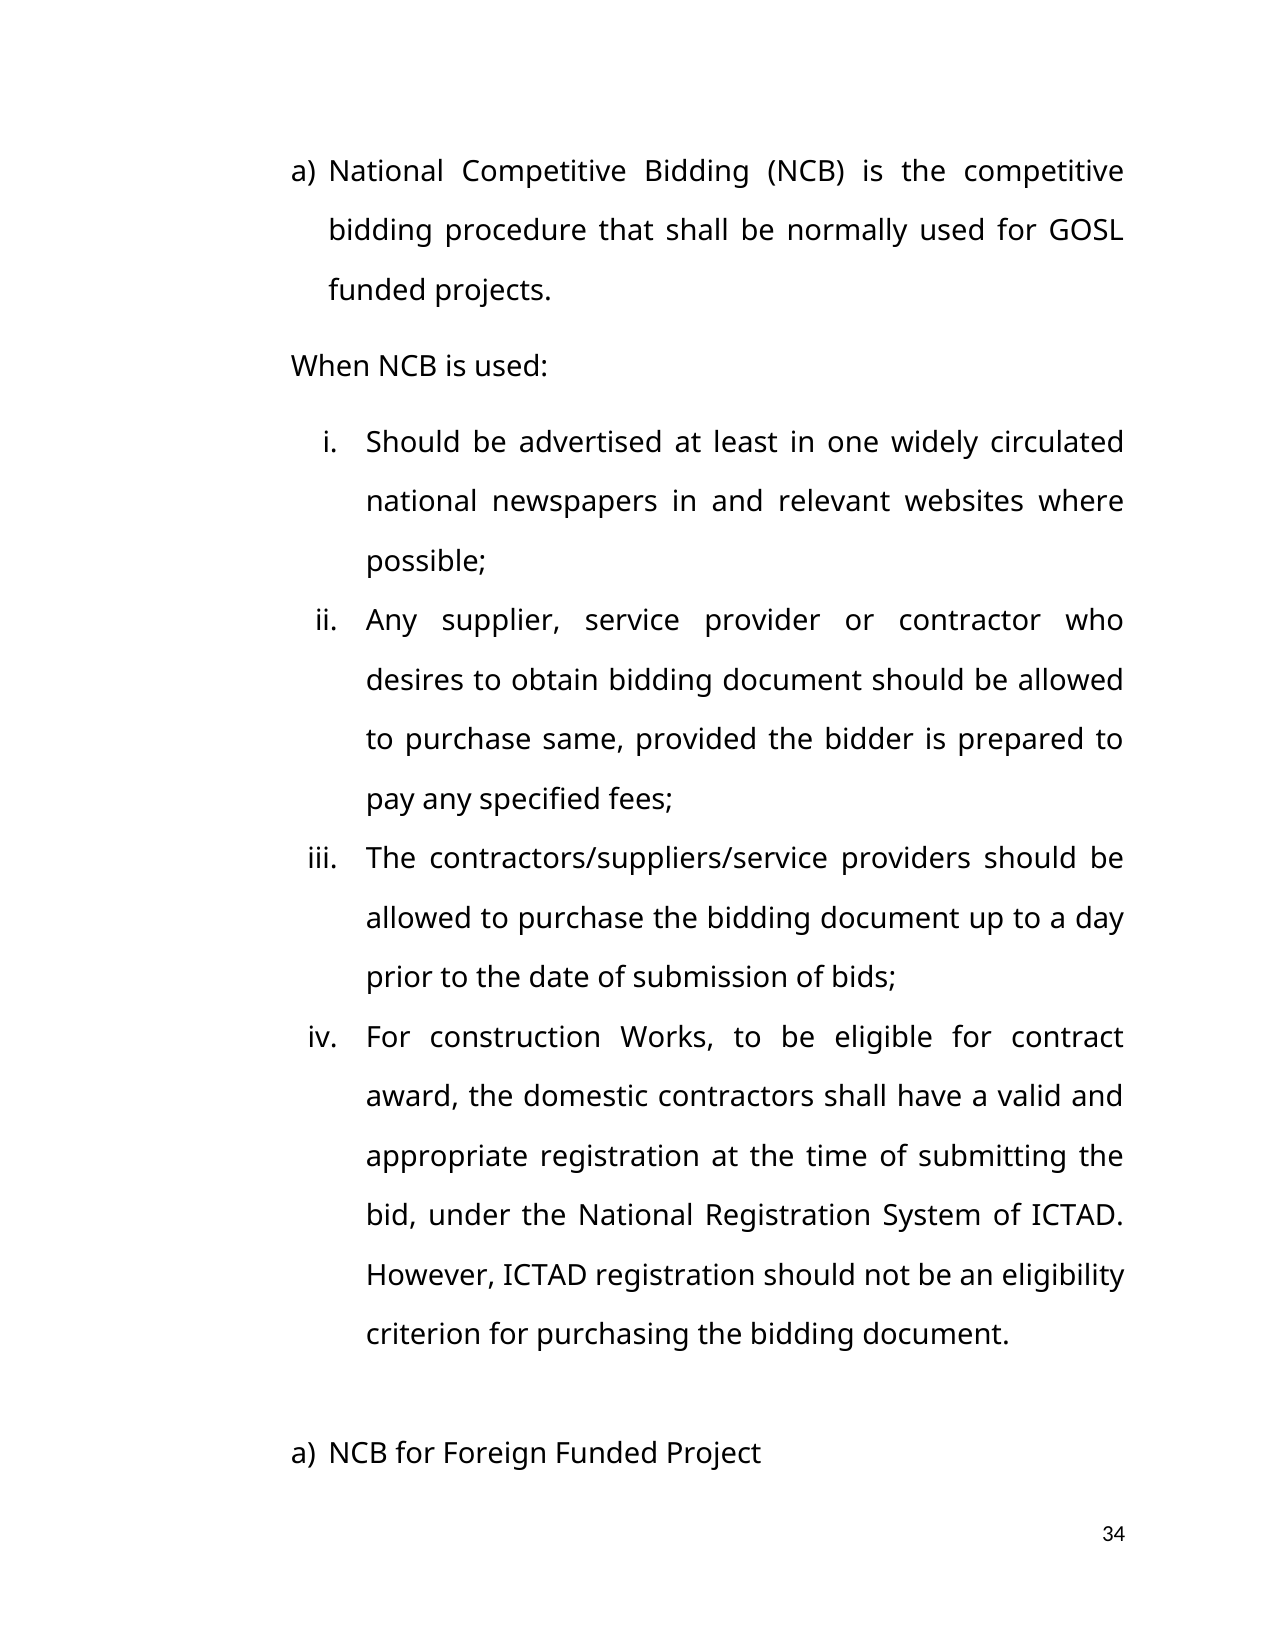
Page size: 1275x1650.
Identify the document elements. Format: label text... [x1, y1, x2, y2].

text a) National Competitive Bidding (NCB) is the competitive bidding procedure that shall be normally used for GOSL funded projects. [291, 150, 1125, 309]
list Any supplier, service provider or contractor who desires to obtain bidding document should be allowed to purchase same, provided the bidder is prepared to pay any specified fees; [337, 600, 1125, 818]
list Should be advertised at least in one widely circulated national newspapers in and relevant websites where possible; [337, 421, 1125, 580]
text When NCB is used: [291, 345, 1125, 385]
list The contractors/suppliers/service providers should be allowed to purchase the bidding document up to a day prior to the date of submission of bids; [337, 838, 1125, 996]
list NCB for Foreign Funded Project [291, 1432, 1125, 1472]
list For construction Works, to be eligible for contract award, the domestic contractors shall have a valid and appropriate registration at the time of submitting the bid, under the National Registration System of ICTAD. However, ICTAD registration should not be an eligibility criterion for purchasing the bidding document. [337, 1016, 1125, 1353]
